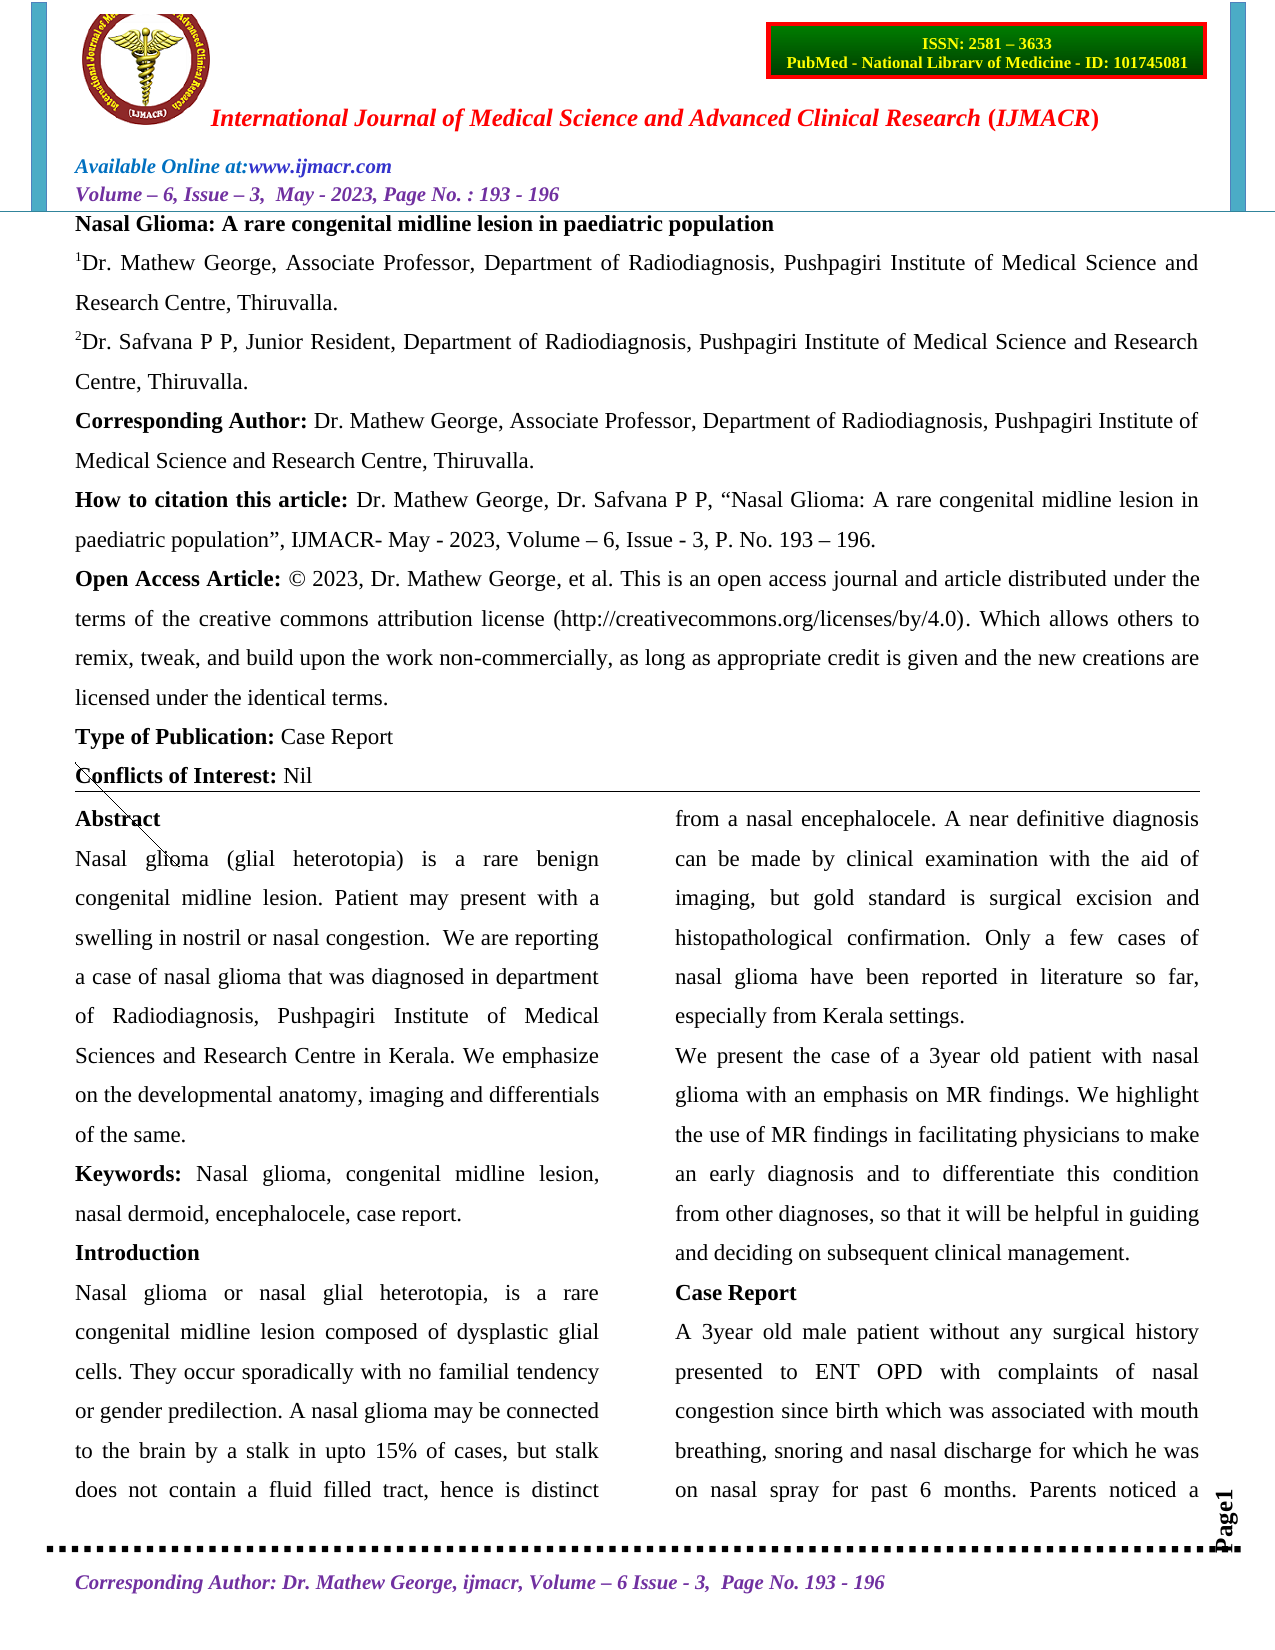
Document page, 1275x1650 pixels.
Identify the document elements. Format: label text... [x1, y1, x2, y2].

text Type of Publication: Case Report [75, 723, 1200, 749]
text Nasal glioma or nasal glial heterotopia, is a rare congenital midline lesion composed of dysplastic glial cells. They occur sporadically with no familial tendency or gender predilection. A nasal glioma may be connected to the brain by a stalk in upto 15% of cases, but stalk does not contain a fluid filled tract, hence is distinct from a nasal encephalocele. A near definitive diagnosis can be made by clinical examination with the aid of imaging, but gold standard is surgical excision and histopathological confirmation. Only a few cases of nasal glioma have been reported in literature so far, especially from Kerala settings. [75, 1279, 600, 1503]
text Abstract [119, 805, 600, 832]
text 2Dr. Safvana P P, Junior Resident, Department of Radiodiagnosis, Pushpagiri Institute of Medical Science and Research Centre, Thiruvalla. [75, 328, 1200, 394]
text Nasal Glioma: A rare congenital midline lesion in paediatric population [75, 210, 1200, 236]
text Conflicts of Interest: Nil [77, 763, 1200, 791]
picture [75, 14, 211, 127]
text Nasal glioma (glial heterotopia) is a rare benign congenital midline lesion. Patient may present with a swelling in nostril or nasal congestion. We are reporting a case of nasal glioma that was diagnosed in department of Radiodiagnosis, Pushpagiri Institute of Medical Sciences and Research Centre in Kerala. We emphasize on the developmental anatomy, imaging and differentials of the same. [75, 845, 600, 1147]
text Open Access Article: © 2023, Dr. Mathew George, et al. This is an open access journal and article distributed under the terms of the creative commons attribution license (http://creativecommons.org/licenses/by/4.0). Which allows others to remix, tweak, and build upon the work non-commercially, as long as appropriate credit is given and the new creations are licensed under the identical terms. [75, 565, 1200, 710]
text Abstract [75, 805, 143, 832]
text Nasal glioma or nasal glial heterotopia, is a rare congenital midline lesion composed of dysplastic glial cells. They occur sporadically with no familial tendency or gender predilection. A nasal glioma may be connected to the brain by a stalk in upto 15% of cases, but stalk does not contain a fluid filled tract, hence is distinct from a nasal encephalocele. A near definitive diagnosis can be made by clinical examination with the aid of imaging, but gold standard is surgical excision and histopathological confirmation. Only a few cases of nasal glioma have been reported in literature so far, especially from Kerala settings. [675, 805, 1200, 1029]
text We present the case of a 3year old patient with nasal glioma with an emphasis on MR findings. We highlight the use of MR findings in facilitating physicians to make an early diagnosis and to differentiate this condition from other diagnoses, so that it will be helpful in guiding and deciding on subsequent clinical management. [675, 1042, 1200, 1266]
text Introduction [75, 1239, 600, 1266]
text 1Dr. Mathew George, Associate Professor, Department of Radiodiagnosis, Pushpagiri Institute of Medical Science and Research Centre, Thiruvalla. [75, 249, 1200, 315]
text Corresponding Author: Dr. Mathew George, Associate Professor, Department of Radiodiagnosis, Pushpagiri Institute of Medical Science and Research Centre, Thiruvalla. [75, 407, 1200, 473]
text Case Report [675, 1279, 1200, 1305]
text Keywords: Nasal glioma, congenital midline lesion, nasal dermoid, encephalocele, case report. [75, 1161, 600, 1226]
text How to citation this article: Dr. Mathew George, Dr. Safvana P P, “Nasal Glioma: A rare congenital midline lesion in paediatric population”, IJMACR- May - 2023, Volume – 6, Issue - 3, P. No. 193 – 196. [75, 486, 1200, 552]
